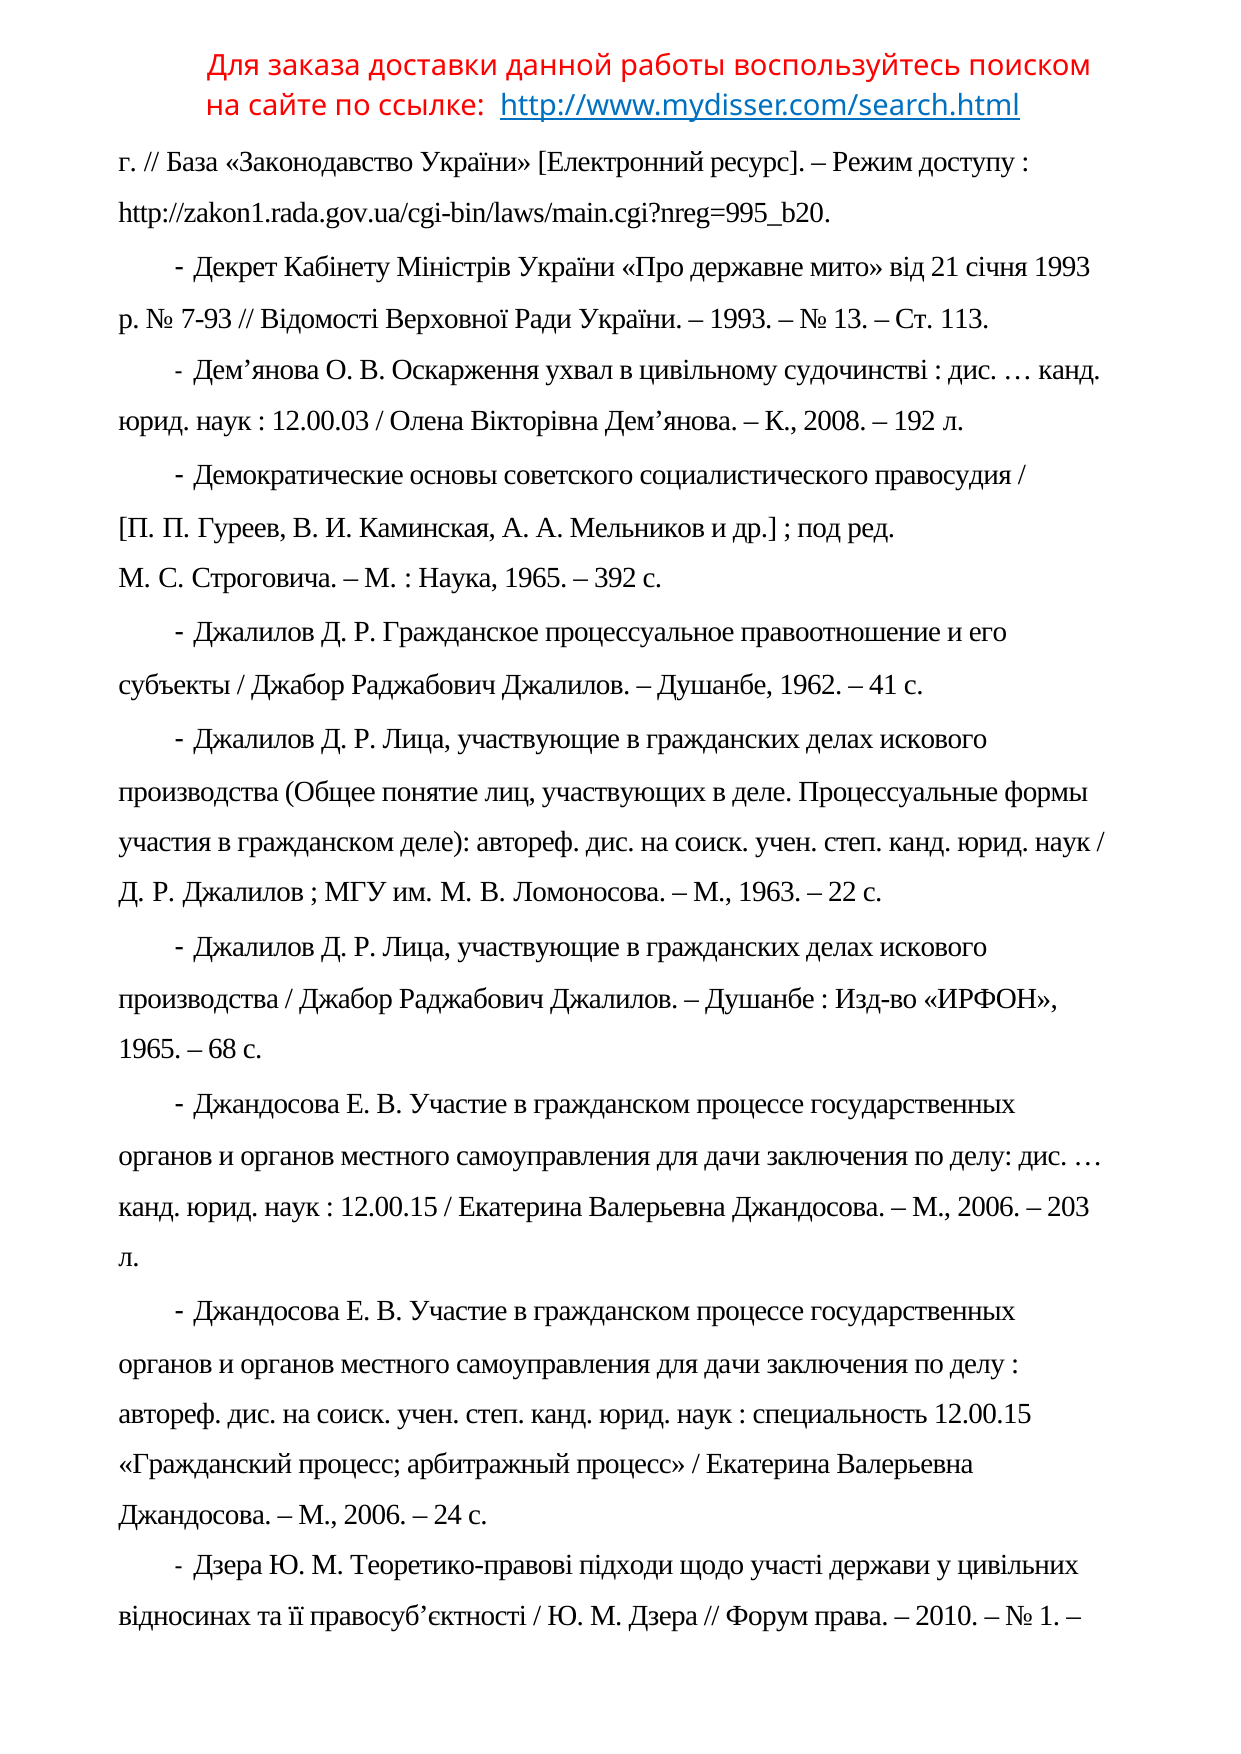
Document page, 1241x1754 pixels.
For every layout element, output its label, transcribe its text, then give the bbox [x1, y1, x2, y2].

list Декрет Кабінету Міністрів України «Про державне мито» від 21 січня 1993 р. № 7-93 // Відомості Верховної Ради України. – 1993. – № 13. – Ст. 113. [118, 245, 1107, 335]
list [118, 144, 1107, 228]
list Джандосова Е. В. Участие в гражданском процессе государственных органов и органов местного самоуправления для дачи заключения по делу: дис. … канд. юрид. наук : 12.00.15 / Екатерина Валерьевна Джандосова. – М., 2006. – 203 л. [118, 1082, 1107, 1273]
list Джалилов Д. Р. Лица, участвующие в гражданских делах искового производства / Джабор Раджабович Джалилов. – Душанбе : Изд-во «ИРФОН», 1965. – 68 с. [118, 925, 1107, 1065]
list Джалилов Д. Р. Лица, участвующие в гражданских делах искового производства (Общее понятие лиц, участвующих в деле. Процессуальные формы участия в гражданском деле): автореф. дис. на соиск. учен. степ. канд. юрид. наук / Д. Р. Джалилов ; МГУ им. М. В. Ломоносова. – М., 1963. – 22 с. [118, 717, 1107, 908]
list Дем’янова О. В. Оскарження ухвал в цивільному судочинстві : дис. … канд. юрид. наук : 12.00.03 / Олена Вікторівна Дем’янова. – К., 2008. – 192 л. [118, 352, 1107, 437]
list Демократические основы советского социалистического правосудия / [П. П. Гуреев, В. И. Каминская, А. А. Мельников и др.] ; под ред. М. С. Строговича. – М. : Наука, 1965. – 392 с. [118, 454, 1107, 594]
list Джалилов Д. Р. Гражданское процессуальное правоотношение и его субъекты / Джабор Раджабович Джалилов. – Душанбе, 1962. – 41 с. [118, 611, 1107, 701]
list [118, 1547, 1107, 1632]
list Джандосова Е. В. Участие в гражданском процессе государственных органов и органов местного самоуправления для дачи заключения по делу : автореф. дис. на соиск. учен. степ. канд. юрид. наук : специальность 12.00.15 «Гражданский процесс; арбитражный процесс» / Екатерина Валерьевна Джандосова. – М., 2006. – 24 с. [118, 1289, 1107, 1530]
